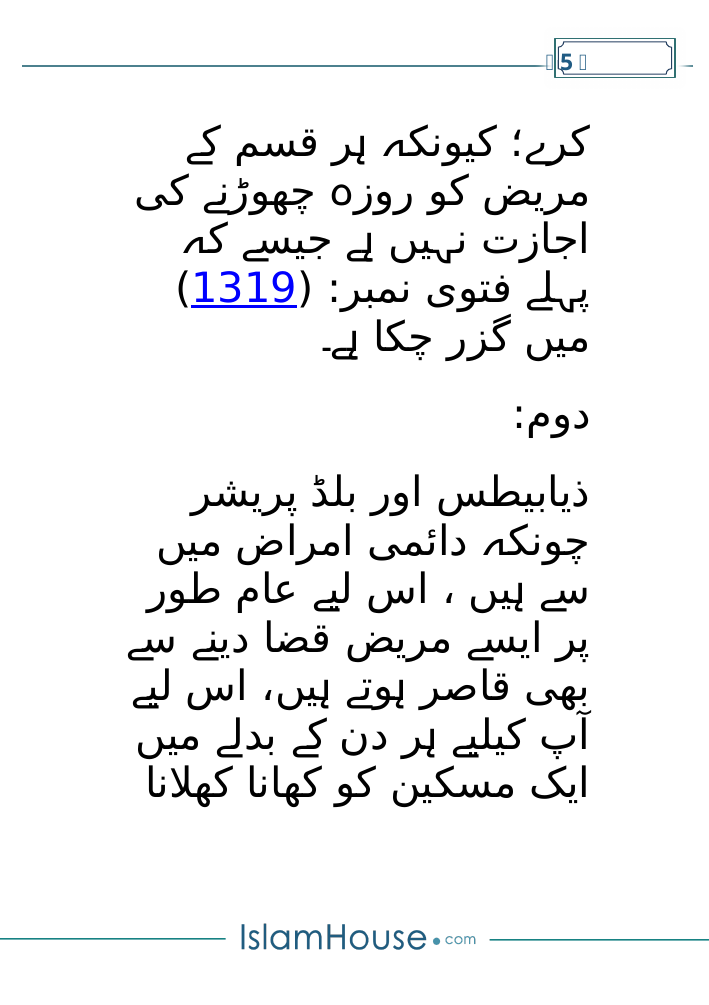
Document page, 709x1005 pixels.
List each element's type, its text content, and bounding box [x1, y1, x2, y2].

text دوم: [118, 390, 591, 438]
picture [233, 919, 709, 956]
picture [0, 918, 226, 955]
